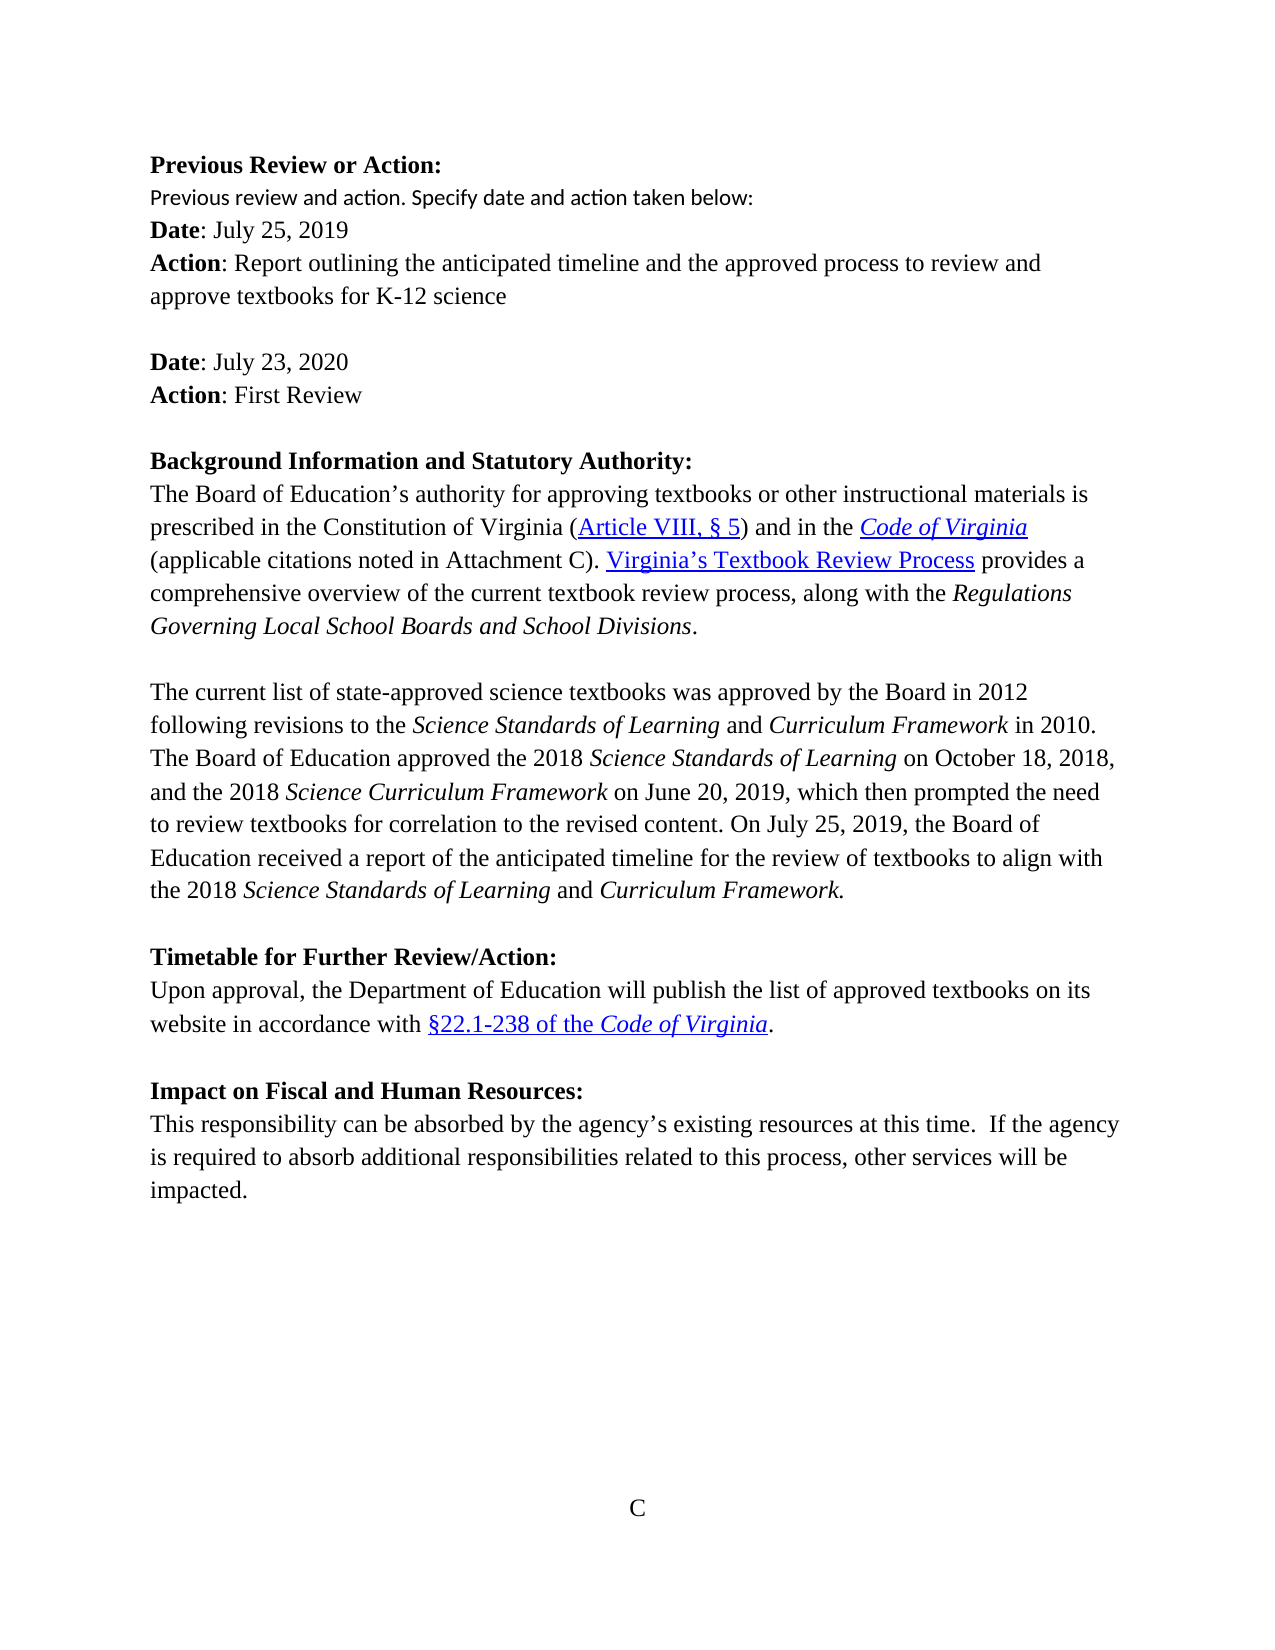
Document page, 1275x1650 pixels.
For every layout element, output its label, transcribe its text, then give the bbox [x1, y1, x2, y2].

subtitle Timetable for Further Review/Action: [150, 942, 1125, 970]
text Action: First Review [150, 380, 1125, 409]
text The Board of Education’s authority for approving textbooks or other instructional materials is prescribed in the Constitution of Virginia (Article VIII, § 5) and in the Code of Virginia (applicable citations noted in Attachment C). Virginia’s Textbook Review Process provides a comprehensive overview of the current textbook review process, along with the Regulations Governing Local School Boards and School Divisions. [150, 479, 1125, 640]
text Date: July 23, 2020 [150, 347, 1125, 376]
text Upon approval, the Department of Education will publish the list of approved textbooks on its website in accordance with §22.1-238 of the Code of Virginia. [150, 975, 1125, 1038]
text Date: July 25, 2019 [150, 215, 1125, 244]
text The current list of state-approved science textbooks was approved by the Board in 2012 following revisions to the Science Standards of Learning and Curriculum Framework in 2010. The Board of Education approved the 2018 Science Standards of Learning on October 18, 2018, and the 2018 Science Curriculum Framework on June 20, 2019, which then prompted the need to review textbooks for correlation to the revised content. On July 25, 2019, the Board of Education received a report of the anticipated timeline for the review of textbooks to align with the 2018 Science Standards of Learning and Curriculum Framework. [150, 677, 1125, 904]
subtitle Previous Review or Action: [150, 150, 1125, 179]
subtitle Impact on Fiscal and Human Resources: [150, 1076, 1125, 1105]
text This responsibility can be absorbed by the agency’s existing resources at this time. If the agency is required to absorb additional responsibilities related to this process, other services will be impacted. [150, 1109, 1125, 1204]
text Action: Report outlining the anticipated timeline and the approved process to review and approve textbooks for K-12 science [150, 248, 1125, 310]
subtitle Background Information and Statutory Authority: [150, 446, 1125, 475]
